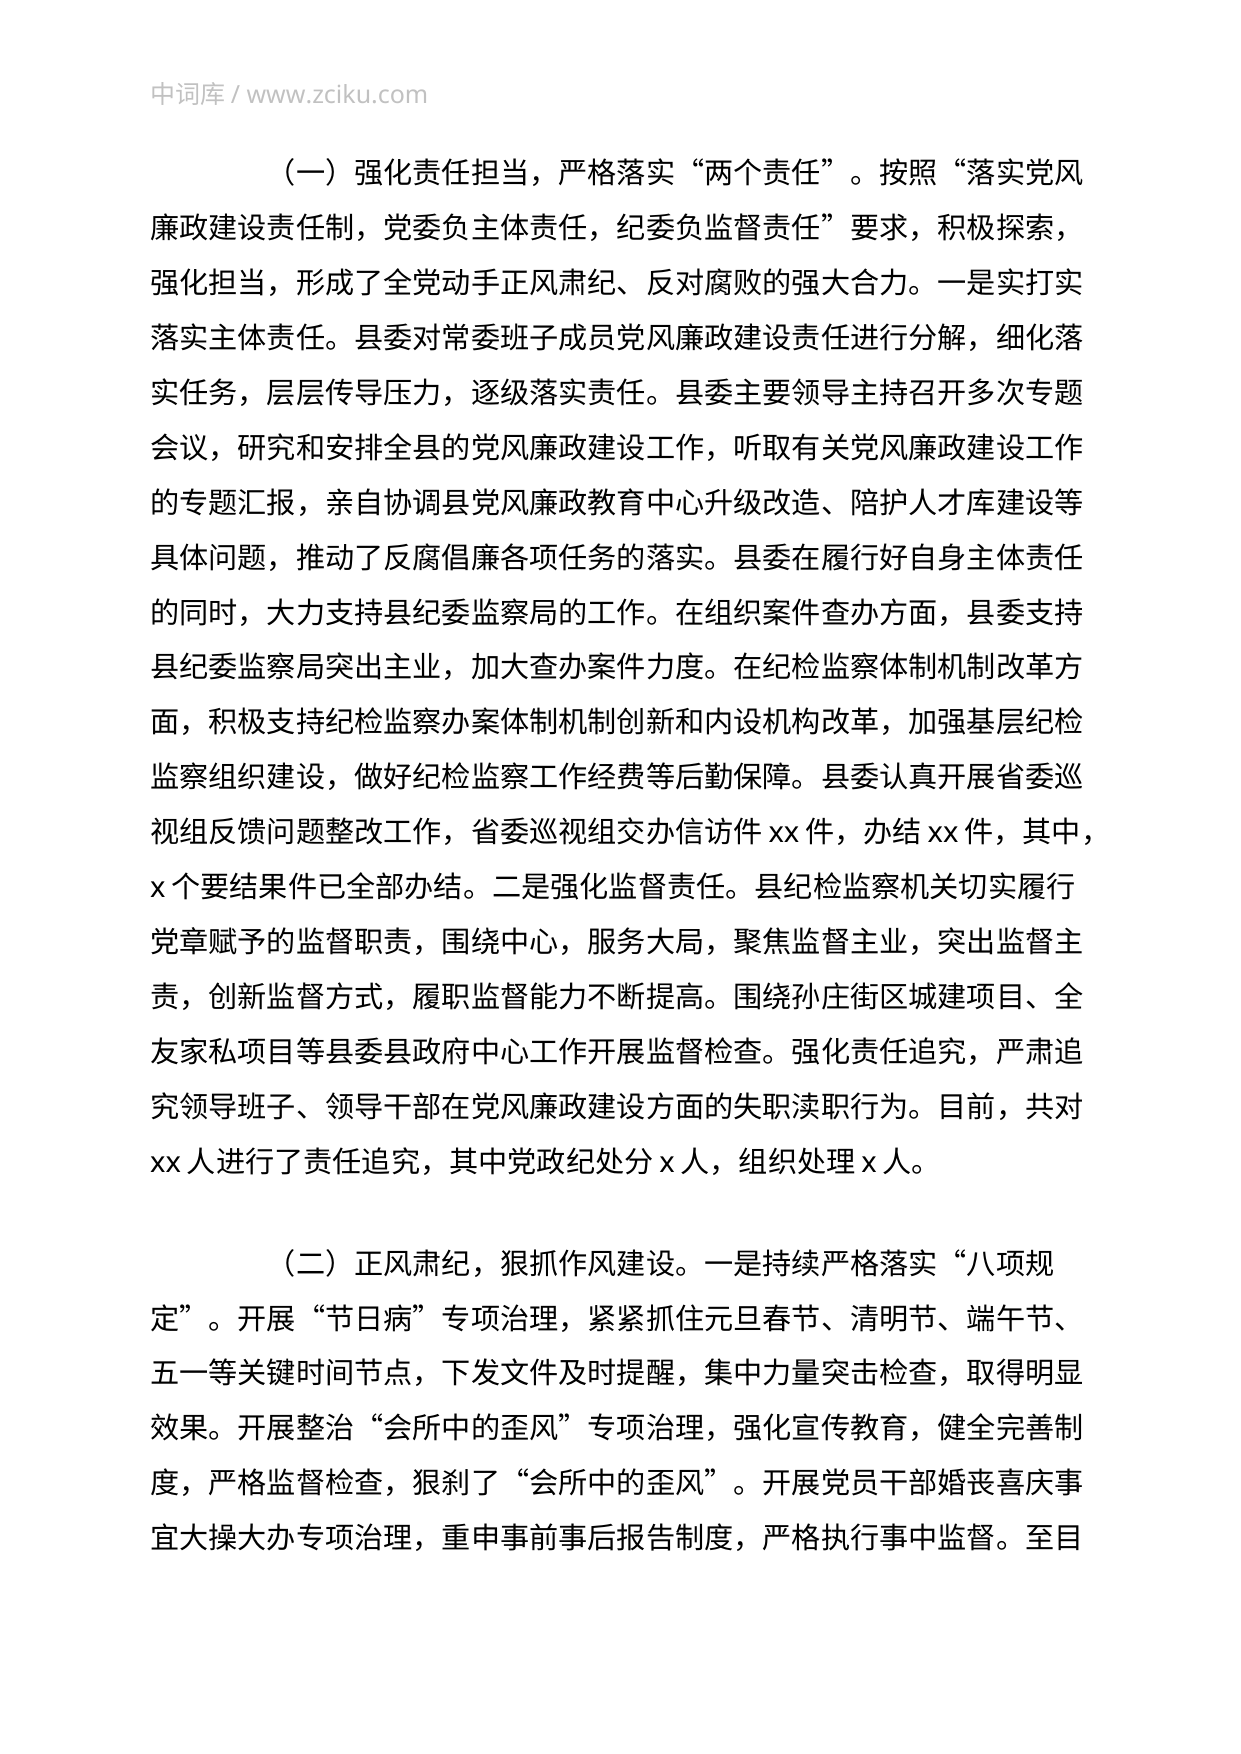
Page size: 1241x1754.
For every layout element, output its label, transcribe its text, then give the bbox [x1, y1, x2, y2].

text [150, 1240, 1090, 1557]
text （一）强化责任担当，严格落实“两个责任”。按照“落实党风廉政建设责任制，党委负主体责任，纪委负监督责任”要求，积极探索，强化担当，形成了全党动手正风肃纪、反对腐败的强大合力。一是实打实落实主体责任。县委对常委班子成员党风廉政建设责任进行分解，细化落实任务，层层传导压力，逐级落实责任。县委主要领导主持召开多次专题会议，研究和安排全县的党风廉政建设工作，听取有关党风廉政建设工作的专题汇报，亲自协调县党风廉政教育中心升级改造、陪护人才库建设等具体问题，推动了反腐倡廉各项任务的落实。县委在履行好自身主体责任的同时，大力支持县纪委监察局的工作。在组织案件查办方面，县委支持县纪委监察局突出主业，加大查办案件力度。在纪检监察体制机制改革方面，积极支持纪检监察办案体制机制创新和内设机构改革，加强基层纪检监察组织建设，做好纪检监察工作经费等后勤保障。县委认真开展省委巡视组反馈问题整改工作，省委巡视组交办信访件xx件，办结xx件，其中，x个要结果件已全部办结。二是强化监督责任。县纪检监察机关切实履行党章赋予的监督职责，围绕中心，服务大局，聚焦监督主业，突出监督主责，创新监督方式，履职监督能力不断提高。围绕孙庄街区城建项目、全友家私项目等县委县政府中心工作开展监督检查。强化责任追究，严肃追究领导班子、领导干部在党风廉政建设方面的失职渎职行为。目前，共对xx人进行了责任追究，其中党政纪处分x人，组织处理x人。 [150, 150, 1090, 1181]
